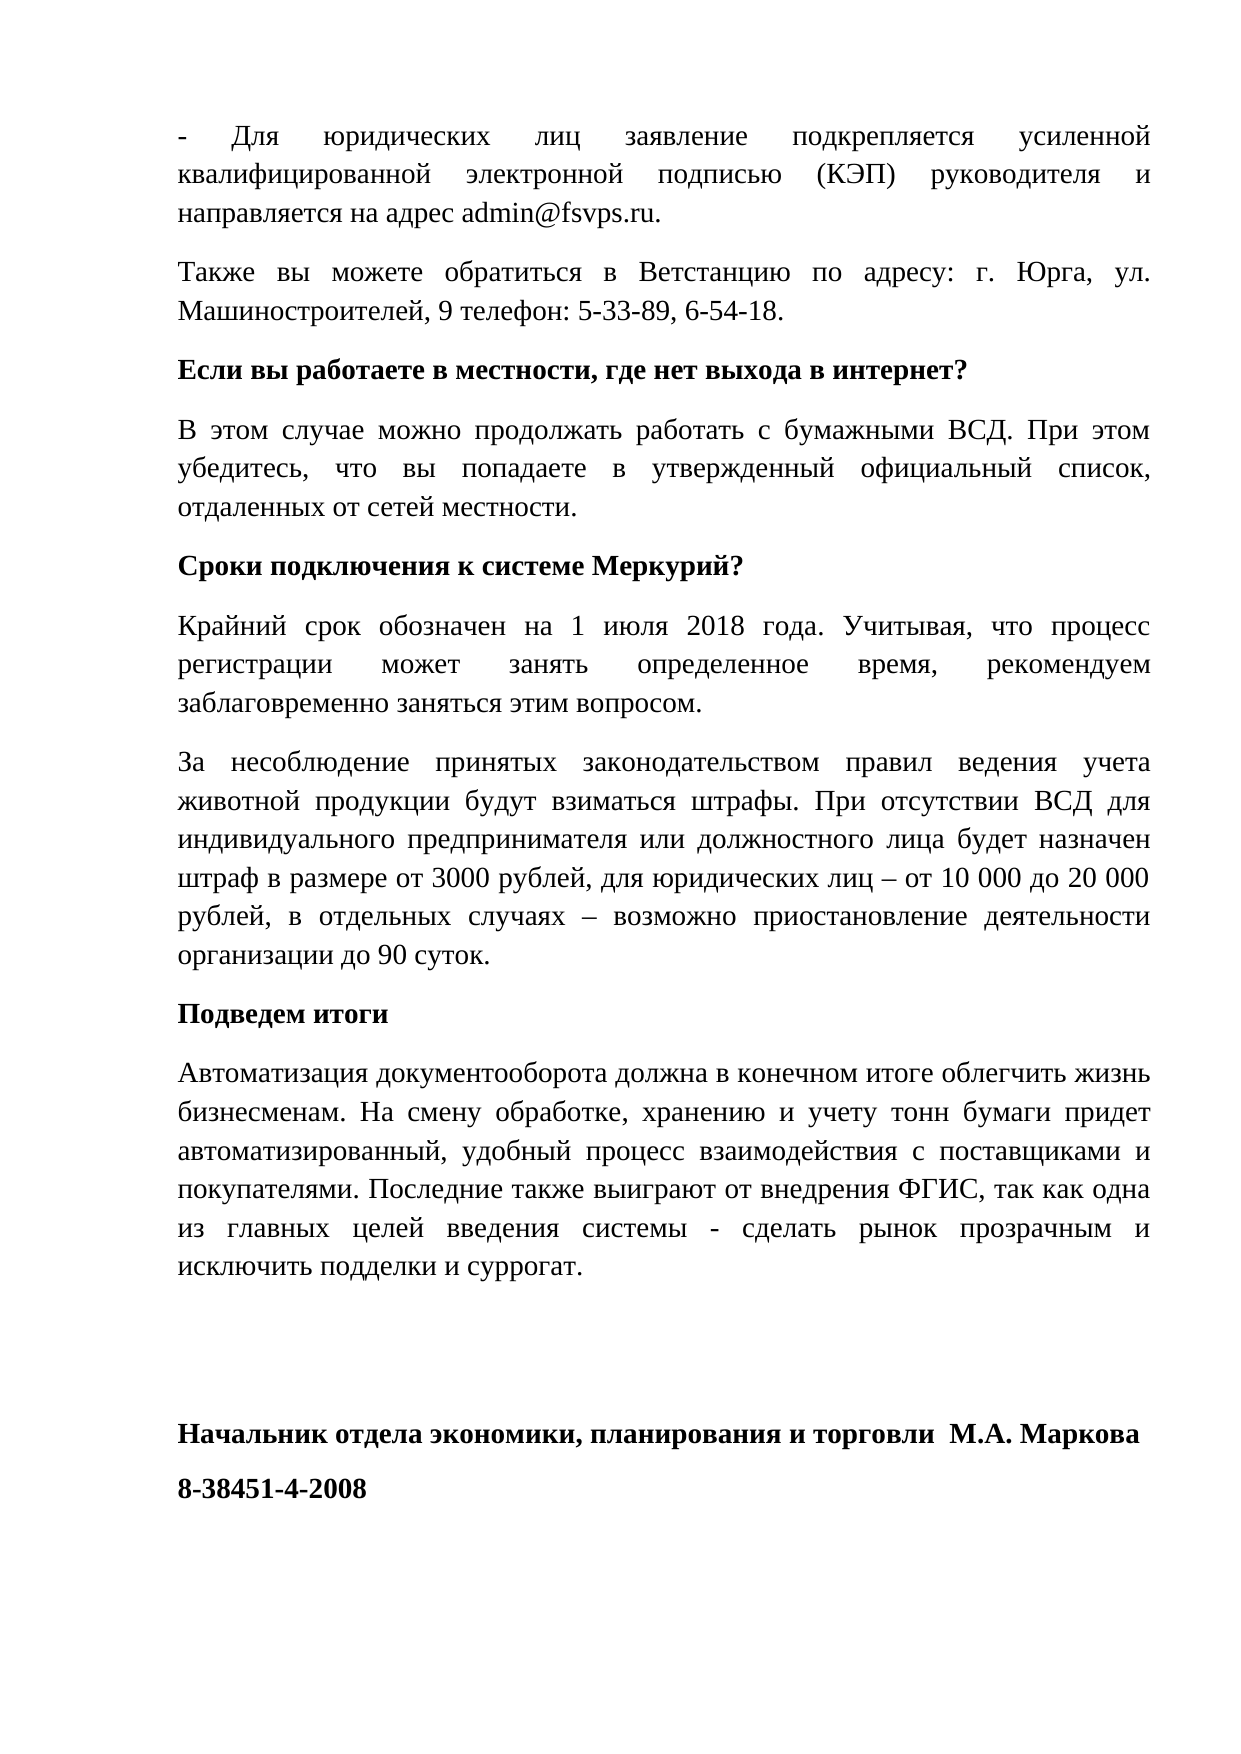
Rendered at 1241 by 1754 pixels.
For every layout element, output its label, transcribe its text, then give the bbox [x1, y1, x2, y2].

text Начальник отдела экономики, планирования и торговли М.А. Маркова [177, 1416, 1152, 1450]
text Сроки подключения к системе Меркурий? [177, 548, 1152, 582]
text - Для юридических лиц заявление подкрепляется усиленной квалифицированной электронной подписью (КЭП) руководителя и направляется на адрес admin@fsvps.ru. [177, 118, 1152, 229]
text 8-38451-4-2008 [177, 1471, 1152, 1504]
text Также вы можете обратиться в Ветстанцию по адресу: г. Юрга, ул. Машиностроителей, 9 телефон: 5-33-89, 6-54-18. [177, 254, 1152, 327]
text Если вы работаете в местности, где нет выхода в интернет? [177, 352, 1152, 386]
text В этом случае можно продолжать работать с бумажными ВСД. При этом убедитесь, что вы попадаете в утвержденный официальный список, отдаленных от сетей местности. [177, 412, 1152, 522]
text Подведем итоги [177, 996, 1152, 1030]
text Крайний срок обозначен на 1 июля 2018 года. Учитывая, что процесс регистрации может занять определенное время, рекомендуем заблаговременно заняться этим вопросом. [177, 608, 1152, 718]
text Автоматизация документооборота должна в конечном итоге облегчить жизнь бизнесменам. На смену обработке, хранению и учету тонн бумаги придет автоматизированный, удобный процесс взаимодействия с поставщиками и покупателями. Последние также выиграют от внедрения ФГИС, так как одна из главных целей введения системы - сделать рынок прозрачным и исключить подделки и суррогат. [177, 1056, 1152, 1282]
text За несоблюдение принятых законодательством правил ведения учета животной продукции будут взиматься штрафы. При отсутствии ВСД для индивидуального предпринимателя или должностного лица будет назначен штраф в размере от 3000 рублей, для юридических лиц – от 10 000 до 20 000 рублей, в отдельных случаях – возможно приостановление деятельности организации до 90 суток. [177, 744, 1152, 970]
